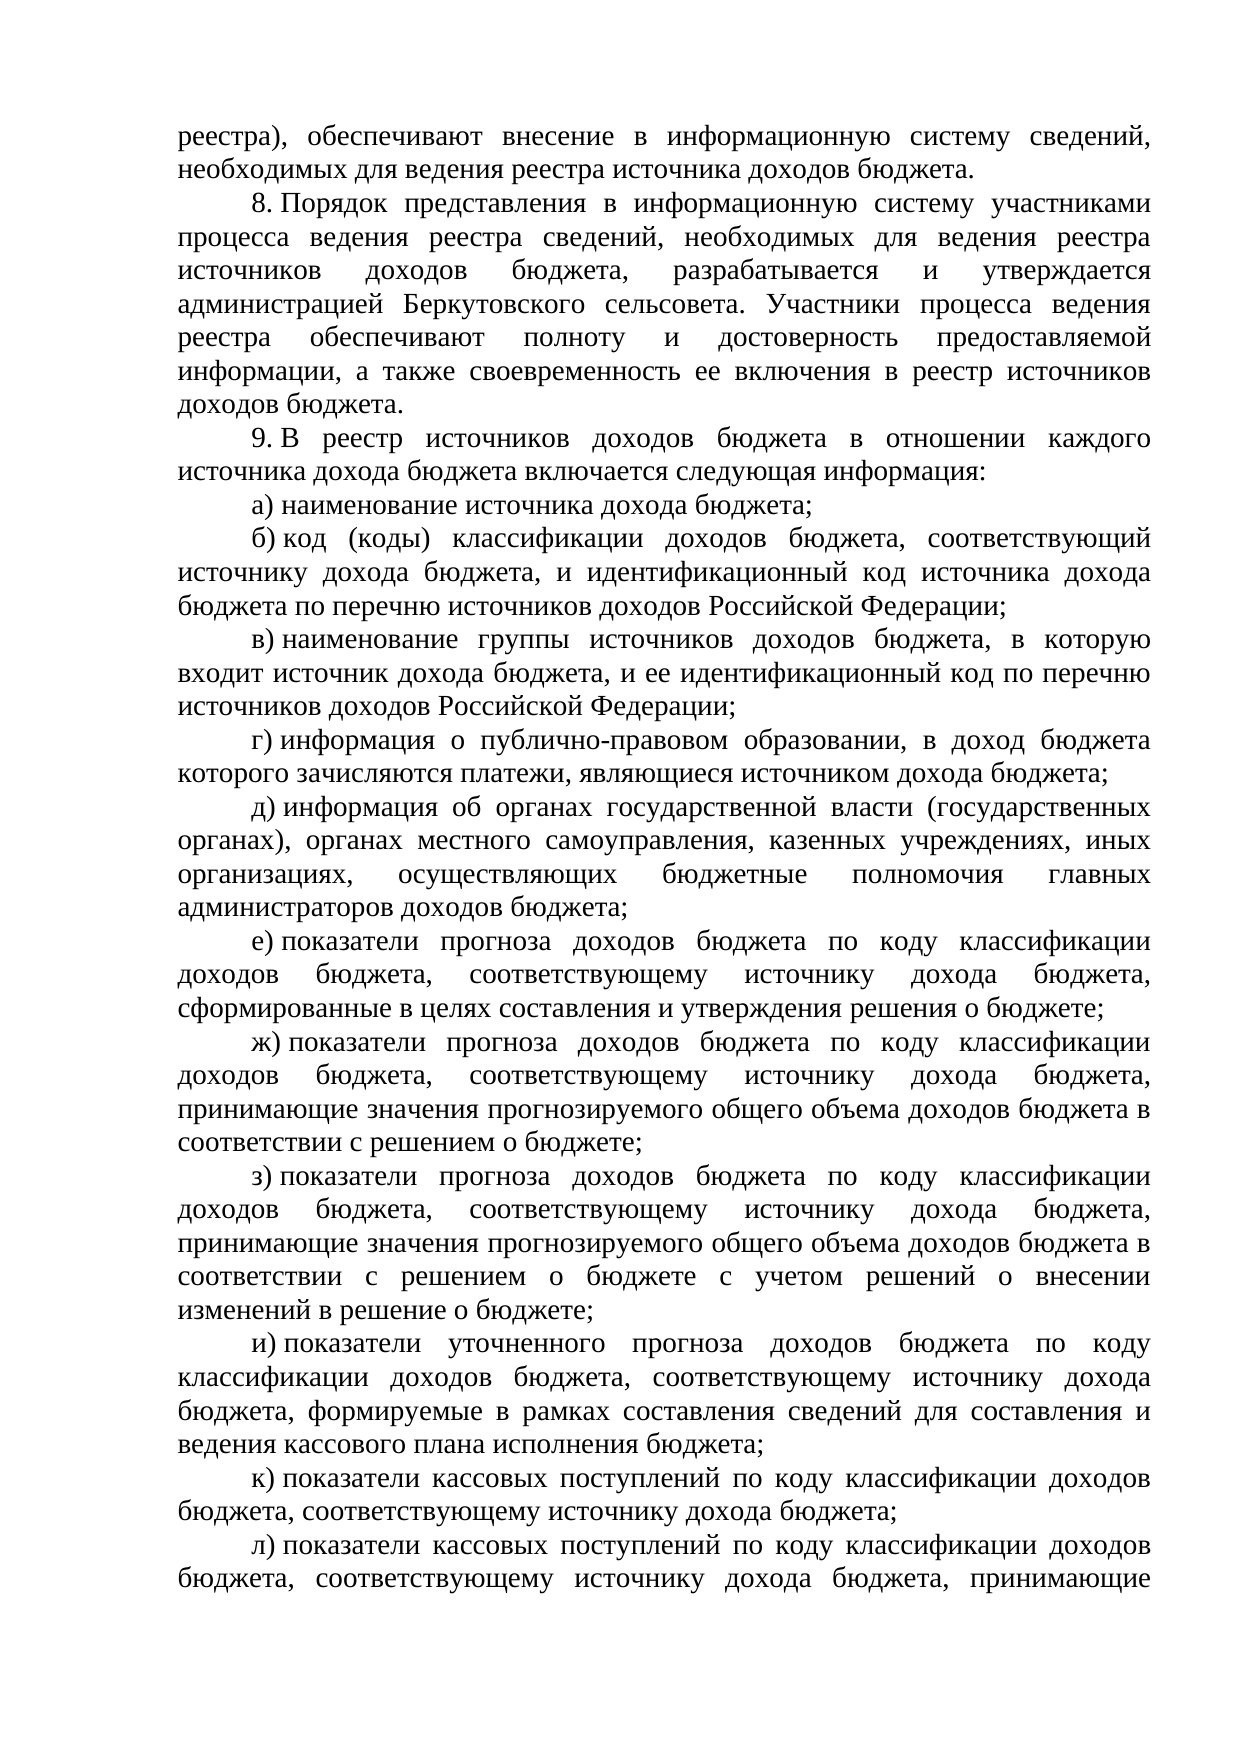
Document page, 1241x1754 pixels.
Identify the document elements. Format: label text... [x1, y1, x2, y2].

text а) наименование источника дохода бюджета; [177, 487, 1152, 521]
text б) код (коды) классификации доходов бюджета, соответствующий источнику дохода бюджета, и идентификационный код источника дохода бюджета по перечню источников доходов Российской Федерации; [177, 521, 1152, 621]
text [177, 118, 1152, 185]
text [177, 1527, 1152, 1594]
text в) наименование группы источников доходов бюджета, в которую входит источник дохода бюджета, и ее идентификационный код по перечню источников доходов Российской Федерации; [177, 621, 1152, 722]
text д) информация об органах государственной власти (государственных органах), органах местного самоуправления, казенных учреждениях, иных организациях, осуществляющих бюджетные полномочия главных администраторов доходов бюджета; [177, 789, 1152, 923]
text г) информация о публично-правовом образовании, в доход бюджета которого зачисляются платежи, являющиеся источником дохода бюджета; [177, 722, 1152, 789]
text к) показатели кассовых поступлений по коду классификации доходов бюджета, соответствующему источнику дохода бюджета; [177, 1460, 1152, 1527]
text е) показатели прогноза доходов бюджета по коду классификации доходов бюджета, соответствующему источнику дохода бюджета, сформированные в целях составления и утверждения решения о бюджете; [177, 923, 1152, 1024]
text 8. Порядок представления в информационную систему участниками процесса ведения реестра сведений, необходимых для ведения реестра источников доходов бюджета, разрабатывается и утверждается администрацией Беркутовского сельсовета. Участники процесса ведения реестра обеспечивают полноту и достоверность предоставляемой информации, а также своевременность ее включения в реестр источников доходов бюджета. [177, 185, 1152, 420]
text з) показатели прогноза доходов бюджета по коду классификации доходов бюджета, соответствующему источнику дохода бюджета, принимающие значения прогнозируемого общего объема доходов бюджета в соответствии с решением о бюджете с учетом решений о внесении изменений в решение о бюджете; [177, 1158, 1152, 1326]
text ж) показатели прогноза доходов бюджета по коду классификации доходов бюджета, соответствующему источнику дохода бюджета, принимающие значения прогнозируемого общего объема доходов бюджета в соответствии с решением о бюджете; [177, 1024, 1152, 1158]
text и) показатели уточненного прогноза доходов бюджета по коду классификации доходов бюджета, соответствующему источнику дохода бюджета, формируемые в рамках составления сведений для составления и ведения кассового плана исполнения бюджета; [177, 1326, 1152, 1460]
text 9. В реестр источников доходов бюджета в отношении каждого источника дохода бюджета включается следующая информация: [177, 420, 1152, 487]
